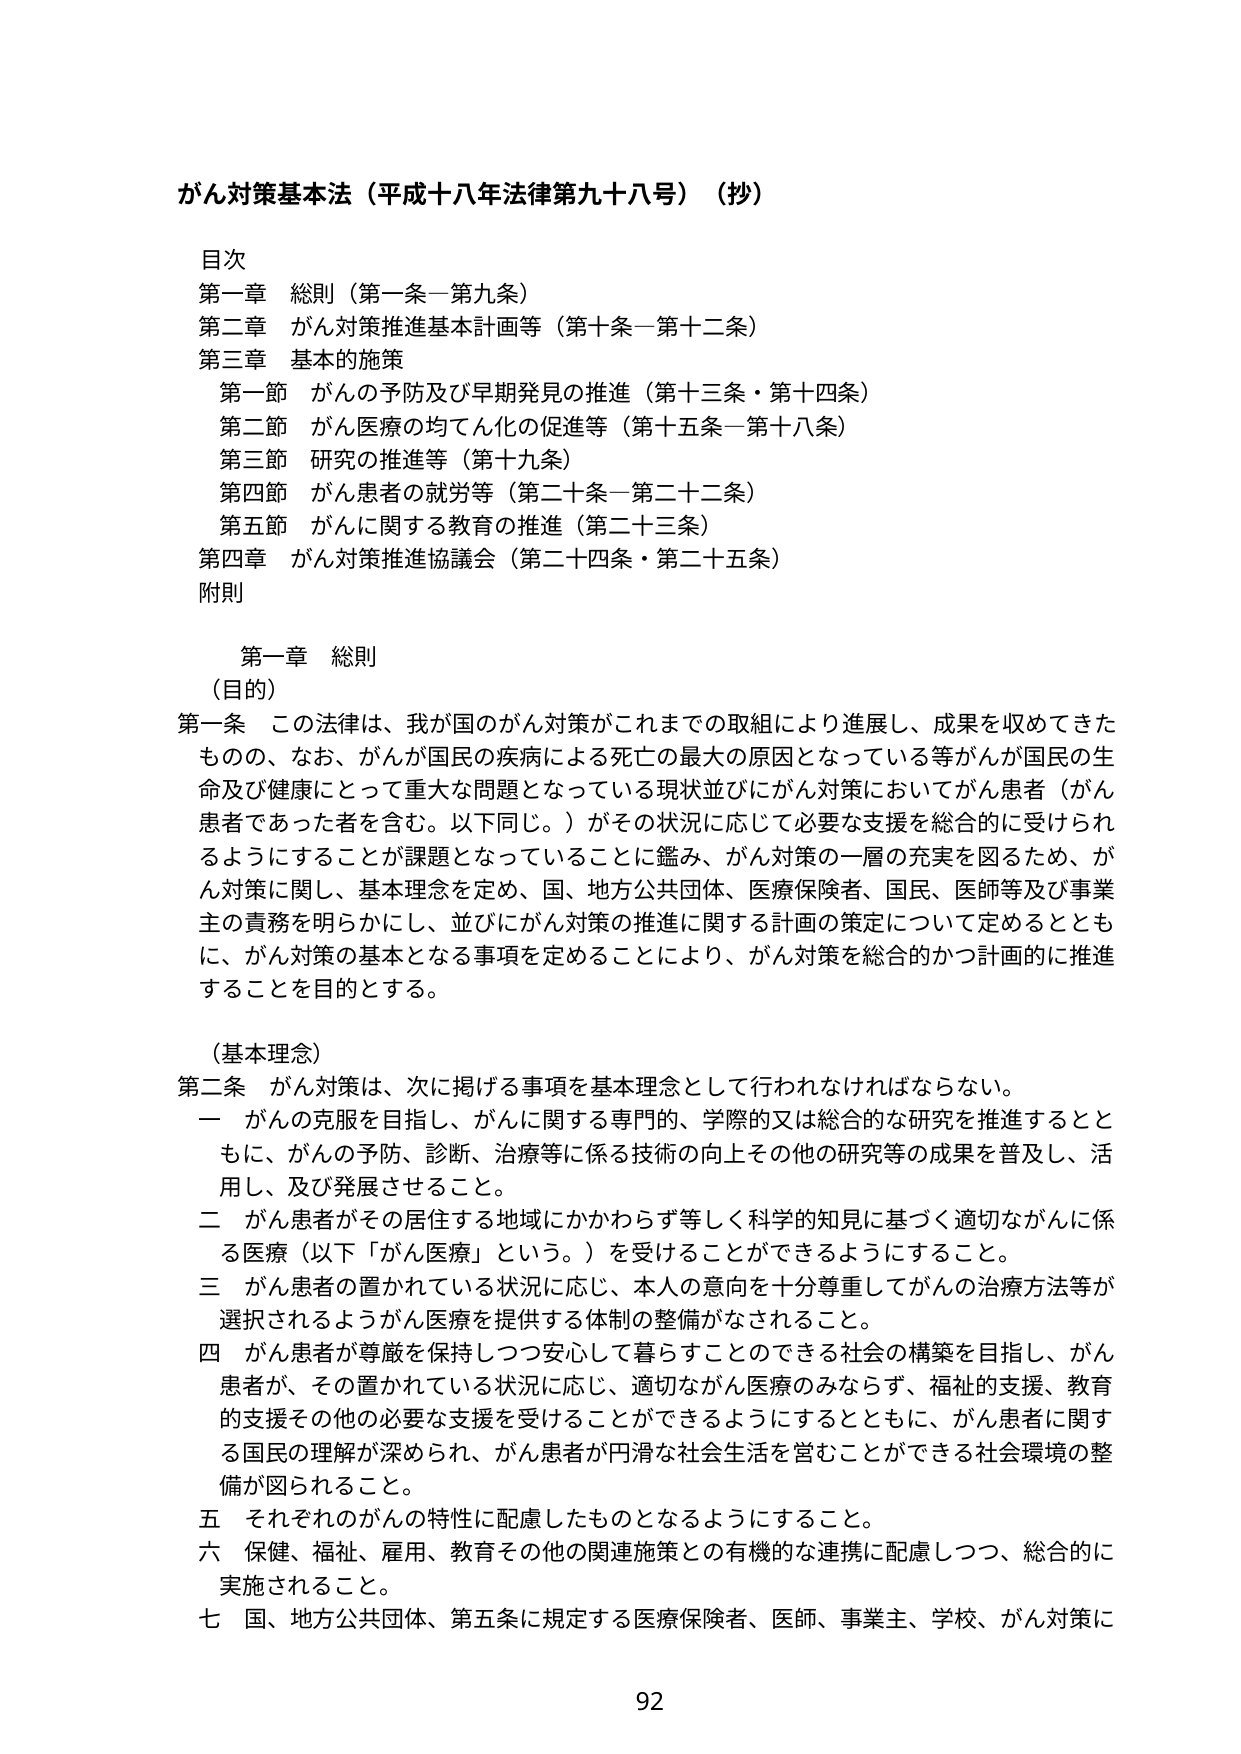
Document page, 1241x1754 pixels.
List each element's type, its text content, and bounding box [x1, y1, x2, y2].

text （目的） [198, 672, 1122, 706]
text 第一節 がんの予防及び早期発見の推進（第十三条・第十四条） [219, 375, 1122, 408]
subtitle がん対策基本法（平成十八年法律第九十八号）（抄） [177, 175, 1122, 211]
text 第二条 がん対策は、次に掲げる事項を基本理念として行われなければならない。 [177, 1069, 1122, 1102]
text 第三節 研究の推進等（第十九条） [219, 442, 1122, 475]
text 五 それぞれのがんの特性に配慮したものとなるようにすること。 [198, 1501, 1122, 1534]
text 第四章 がん対策推進協議会（第二十四条・第二十五条） [198, 541, 1122, 574]
text 第三章 基本的施策 [198, 342, 1122, 375]
text 第二節 がん医療の均てん化の促進等（第十五条―第十八条） [219, 408, 1122, 442]
text 目次 [177, 242, 1122, 276]
text 第一条 この法律は、我が国のがん対策がこれまでの取組により進展し、成果を収めてきたものの、なお、がんが国民の疾病による死亡の最大の原因となっている等がんが国民の生命及び健康にとって重大な問題となっている現状並びにがん対策においてがん患者（がん患者であった者を含む。以下同じ。）がその状況に応じて必要な支援を総合的に受けられるようにすることが課題となっていることに鑑み、がん対策の一層の充実を図るため、がん対策に関し、基本理念を定め、国、地方公共団体、医療保険者、国民、医師等及び事業主の責務を明らかにし、並びにがん対策の推進に関する計画の策定について定めるとともに、がん対策の基本となる事項を定めることにより、がん対策を総合的かつ計画的に推進することを目的とする。 [177, 706, 1122, 1004]
text 第五節 がんに関する教育の推進（第二十三条） [219, 508, 1122, 541]
text 第一章 総則（第一条―第九条） [198, 276, 1122, 309]
text 二 がん患者がその居住する地域にかかわらず等しく科学的知見に基づく適切ながんに係る医療（以下「がん医療」という。）を受けることができるようにすること。 [198, 1202, 1122, 1268]
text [198, 1601, 1122, 1634]
text 第二章 がん対策推進基本計画等（第十条―第十二条） [198, 309, 1122, 342]
text 四 がん患者が尊厳を保持しつつ安心して暮らすことのできる社会の構築を目指し、がん患者が、その置かれている状況に応じ、適切ながん医療のみならず、福祉的支援、教育的支援その他の必要な支援を受けることができるようにするとともに、がん患者に関する国民の理解が深められ、がん患者が円滑な社会生活を営むことができる社会環境の整備が図られること。 [198, 1335, 1122, 1501]
text 一 がんの克服を目指し、がんに関する専門的、学際的又は総合的な研究を推進するとともに、がんの予防、診断、治療等に係る技術の向上その他の研究等の成果を普及し、活用し、及び発展させること。 [198, 1102, 1122, 1202]
text 第四節 がん患者の就労等（第二十条―第二十二条） [219, 475, 1122, 508]
text 三 がん患者の置かれている状況に応じ、本人の意向を十分尊重してがんの治療方法等が選択されるようがん医療を提供する体制の整備がなされること。 [198, 1268, 1122, 1335]
text （基本理念） [198, 1036, 1122, 1069]
text 附則 [198, 574, 1122, 608]
text 六 保健、福祉、雇用、教育その他の関連施策との有機的な連携に配慮しつつ、総合的に実施されること。 [198, 1534, 1122, 1601]
text 第一章 総則 [240, 639, 1122, 672]
